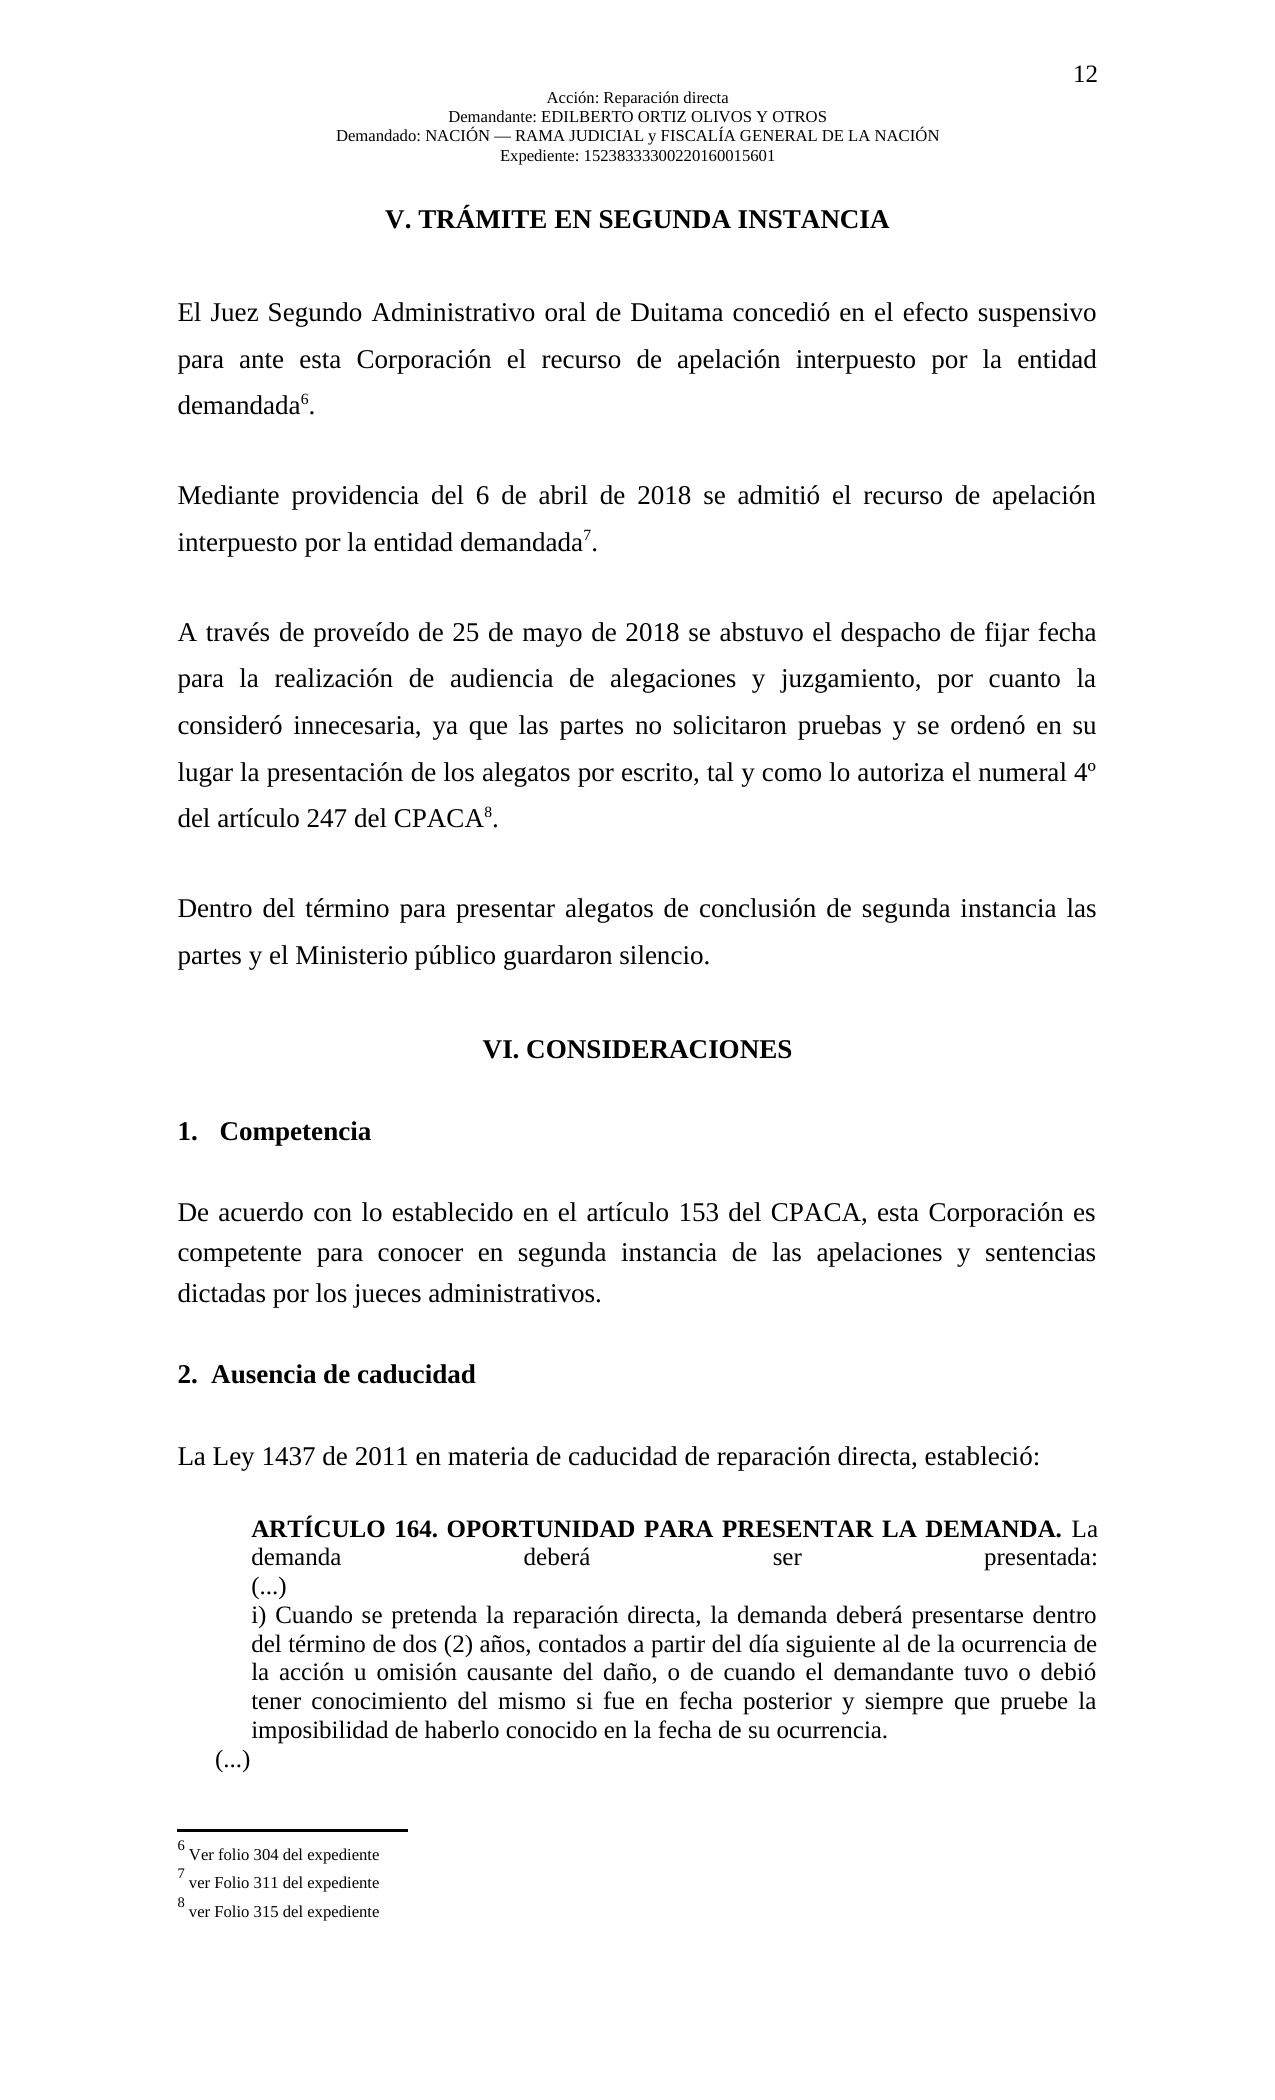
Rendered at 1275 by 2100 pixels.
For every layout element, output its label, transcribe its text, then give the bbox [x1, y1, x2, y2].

text Dentro del término para presentar alegatos de conclusión de segunda instancia las partes y el Ministerio público guardaron silencio. [177, 892, 1098, 970]
text A través de proveído de 25 de mayo de 2018 se abstuvo el despacho de fijar fecha para la realización de audiencia de alegaciones y juzgamiento, por cuanto la consideró innecesaria, ya que las partes no solicitaron pruebas y se ordenó en su lugar la presentación de los alegatos por escrito, tal y como lo autoriza el numeral 4º del artículo 247 del CPACA. [177, 616, 1098, 833]
text 2. Ausencia de caducidad [177, 1351, 1098, 1392]
text 1. Competencia [177, 1107, 1098, 1148]
text i) Cuando se pretenda la reparación directa, la demanda deberá presentarse dentro del término de dos (2) años, contados a partir del día siguiente al de la ocurrencia de la acción u omisión causante del daño, o de cuando el demandante tuvo o debió tener conocimiento del mismo si fue en fecha posterior y siempre que pruebe la imposibilidad de haberlo conocido en la fecha de su ocurrencia. [251, 1600, 1098, 1744]
text V. TRÁMITE EN SEGUNDA INSTANCIA [177, 203, 1098, 234]
text ARTÍCULO 164. OPORTUNIDAD PARA PRESENTAR LA DEMANDA. La demanda deberá ser presentada: (...) [251, 1514, 1098, 1600]
text La Ley 1437 de 2011 en materia de caducidad de reparación directa, estableció: [177, 1432, 1098, 1473]
text (...) [215, 1744, 1098, 1772]
text De acuerdo con lo establecido en el artículo 153 del CPACA, esta Corporación es competente para conocer en segunda instancia de las apelaciones y sentencias dictadas por los jueces administrativos. [177, 1189, 1098, 1311]
text Mediante providencia del 6 de abril de 2018 se admitió el recurso de apelación interpuesto por la entidad demandada. [177, 479, 1098, 557]
text El Juez Segundo Administrativo oral de Duitama concedió en el efecto suspensivo para ante esta Corporación el recurso de apelación interpuesto por la entidad demandada. [177, 296, 1098, 421]
text VI. CONSIDERACIONES [177, 1026, 1098, 1067]
